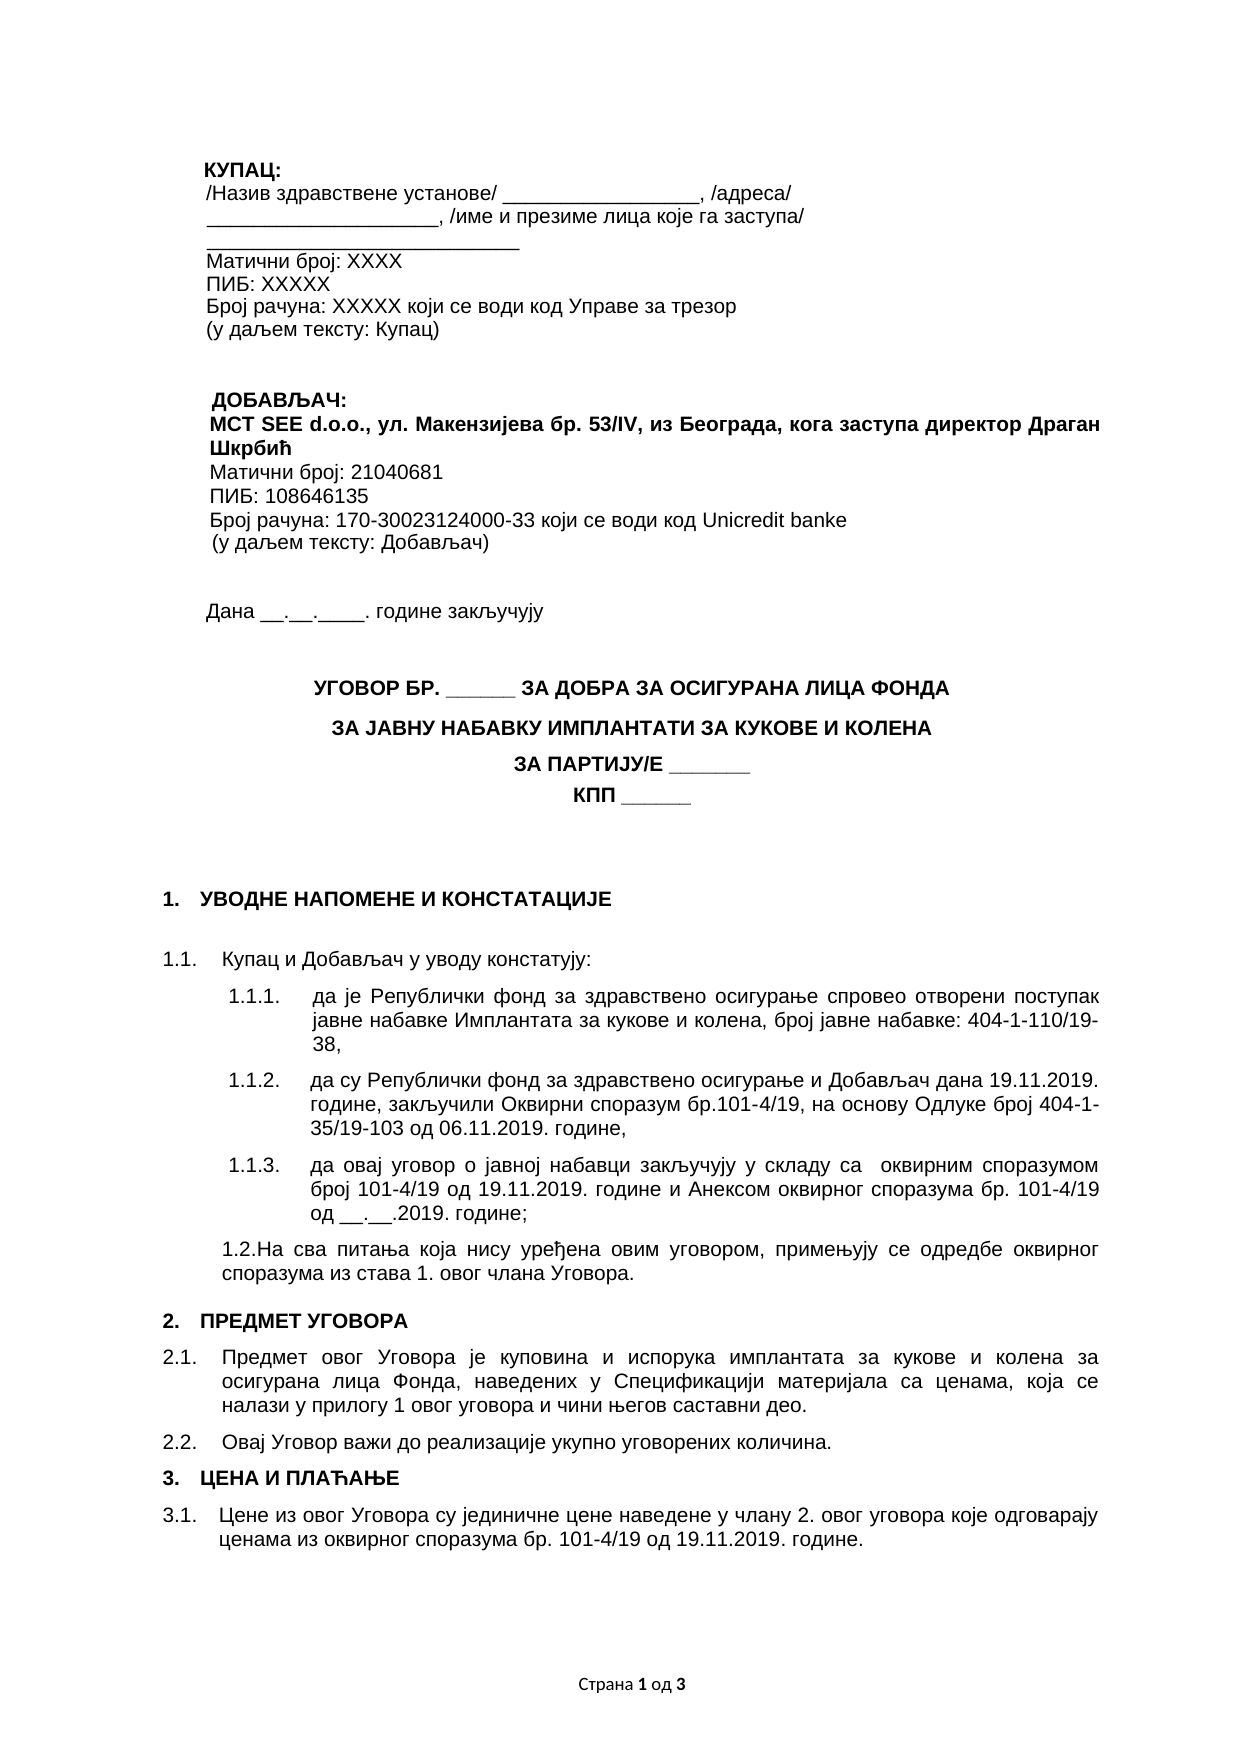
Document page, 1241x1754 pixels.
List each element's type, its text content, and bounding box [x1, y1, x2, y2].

text ДОБАВЉАЧ: [206, 389, 1101, 412]
text (у даљем тексту: Купац) [206, 318, 1101, 341]
text УГОВОР БР. ______ ЗА ДОБРА ЗА ОСИГУРАНА ЛИЦА ФОНДА [162, 677, 1101, 699]
text MCT SEE d.o.o., ул. Макензијева бр. 53/IV, из Београда, кога заступа директор Драган Шкрбић [209, 412, 1101, 460]
text ЗА ЈАВНУ НАБАВКУ ИМПЛАНТАТИ ЗА КУКОВЕ И КОЛЕНА [162, 716, 1101, 740]
text Број рачуна: XXXXX који се води код Управе за трезор [206, 296, 1101, 318]
text Матични број: 21040681 [209, 460, 1101, 484]
text (у даљем тексту: Добављач) [206, 532, 1101, 554]
text КУПАЦ: [186, 159, 1101, 182]
list На сва питања која нису уређена овим уговором, примењују се одредбе оквирног споразума из става 1. овог члана Уговора. [222, 1237, 1100, 1285]
list Овај Уговор важи до реализације укупно уговорених количина. [162, 1429, 1100, 1453]
list Предмет овог Уговора је куповина и испорука имплантата за кукове и колена за осигурана лица Фонда, наведених у Спецификацији материјала са ценама, која се налази у прилогу 1 овог уговора и чини његов саставни део. [162, 1345, 1100, 1417]
text Матични број: XXXX [206, 250, 1101, 273]
list Купац и Добављач у уводу констатују: [162, 947, 1100, 971]
text /Назив здравствене установе/ _________________, /адреса/ ____________________, /име и презиме лица које га заступа/ ___________________________ [206, 182, 1055, 250]
list УВОДНЕ НАПОМЕНЕ И КОНСТАТАЦИЈЕ [162, 887, 1100, 911]
list ПРЕДМЕТ УГОВОРА [162, 1309, 1100, 1333]
text Број рачуна: 170-30023124000-33 који се води код Unicredit banke [209, 508, 1101, 532]
list да су Републички фонд за здравствено осигурање и Добављач дана 19.11.2019. године, закључили Оквирни споразум бр.101-4/19, на основу Одлуке број 404-1-35/19-103 од 06.11.2019. године, [228, 1068, 1100, 1140]
list ЦЕНА И ПЛАЋАЊЕ [162, 1466, 1100, 1490]
text ПИБ: XXXXX [206, 273, 1101, 296]
text ЗА ПАРТИЈУ/Е _______ [162, 753, 1101, 777]
list да је Републички фонд за здравствено осигурање спровео отворени поступак јавне набавке Имплантата за кукове и колена, број јавне набавке: 404-1-110/19-38, [228, 984, 1100, 1056]
text КПП ______ [162, 783, 1101, 807]
list Цене из овог Уговора су јединичне цене наведене у члану 2. овог уговора које одговарају ценама из оквирног споразума бр. 101-4/19 од 19.11.2019. године. [162, 1502, 1100, 1550]
text Дана __.__.____. године закључују [206, 601, 1101, 623]
text ПИБ: 108646135 [209, 484, 1101, 508]
list да овај уговор о јавној набавци закључују у складу са оквирним споразумом број 101-4/19 од 19.11.2019. године и Анексом оквирног споразума бр. 101-4/19 од __.__.2019. године; [228, 1152, 1100, 1224]
